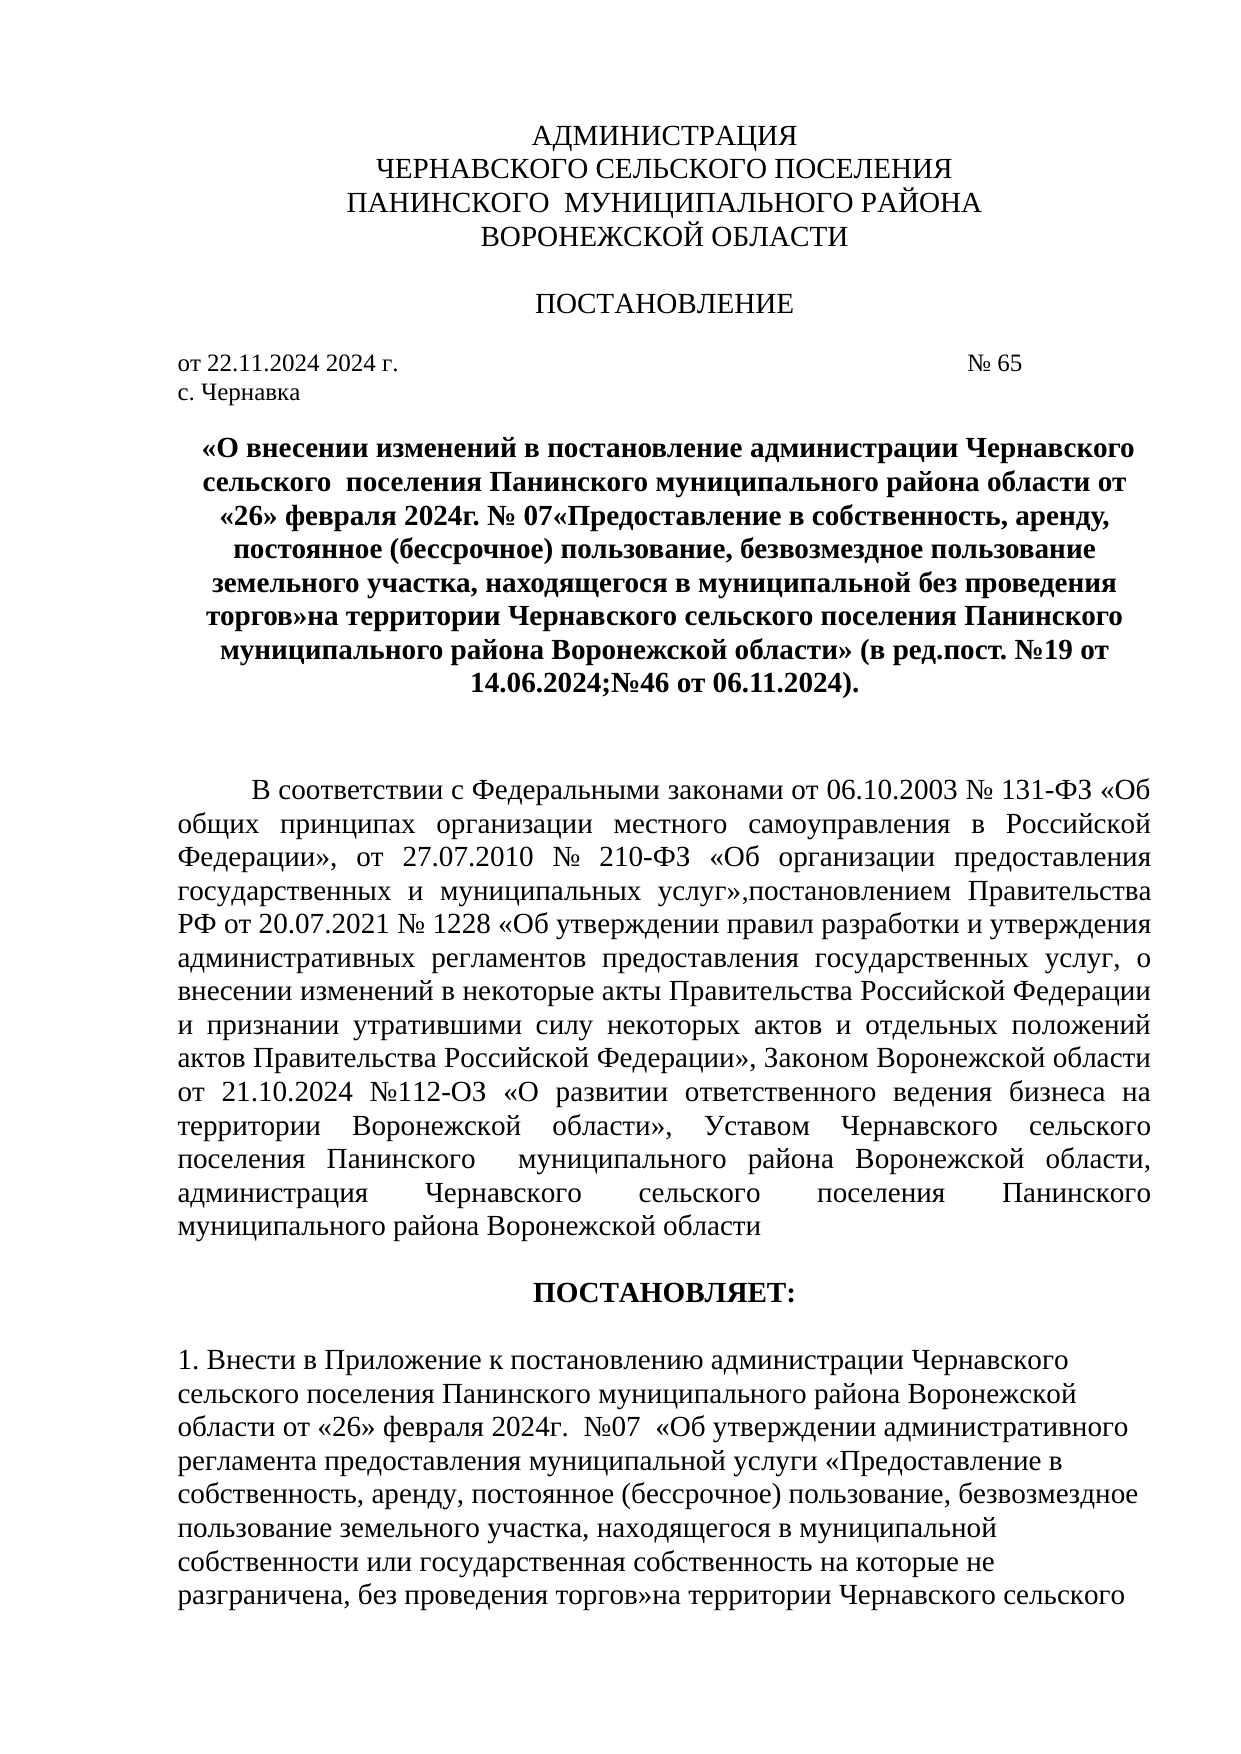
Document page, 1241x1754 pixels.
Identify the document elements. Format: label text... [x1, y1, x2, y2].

text ЧЕРНАВСКОГО СЕЛЬСКОГО ПОСЕЛЕНИЯ [177, 152, 1152, 185]
text с. Чернавка [177, 377, 1152, 406]
text ПОСТАНОВЛЕНИЕ [177, 286, 1152, 319]
text от 22.11.2024 2024 г. № 65 [177, 348, 1152, 377]
text В соответствии с Федеральными законами от 06.10.2003 № 131-ФЗ «Об общих принципах организации местного самоуправления в Российской Федерации», от 27.07.2010 № 210-ФЗ «Об организации предоставления государственных и муниципальных услуг»,постановлением Правительства РФ от 20.07.2021 № 1228 «Об утверждении правил разработки и утверждения административных регламентов предоставления государственных услуг, о внесении изменений в некоторые акты Правительства Российской Федерации и признании утратившими силу некоторых актов и отдельных положений актов Правительства Российской Федерации», Законом Воронежской области от 21.10.2024 №112-ОЗ «О развитии ответственного ведения бизнеса на территории Воронежской области», Уставом Чернавского сельского поселения Панинского муниципального района Воронежской области, администрация Чернавского сельского поселения Панинского муниципального района Воронежской области [177, 772, 1152, 1242]
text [177, 1342, 1152, 1611]
text ВОРОНЕЖСКОЙ ОБЛАСТИ [177, 219, 1152, 252]
text ПОСТАНОВЛЯЕТ: [177, 1275, 1152, 1309]
text ПАНИНСКОГО МУНИЦИПАЛЬНОГО РАЙОНА [177, 185, 1152, 219]
text АДМИНИСТРАЦИЯ [177, 118, 1152, 152]
text «О внесении изменений в постановление администрации Чернавского сельского поселения Панинского муниципального района области от «26» февраля 2024г. № 07«Предоставление в собственность, аренду, постоянное (бессрочное) пользование, безвозмездное пользование земельного участка, находящегося в муниципальной без проведения торгов»на территории Чернавского сельского поселения Панинского муниципального района Воронежской области» (в ред.пост. №19 от 14.06.2024;№46 от 06.11.2024). [177, 431, 1152, 699]
